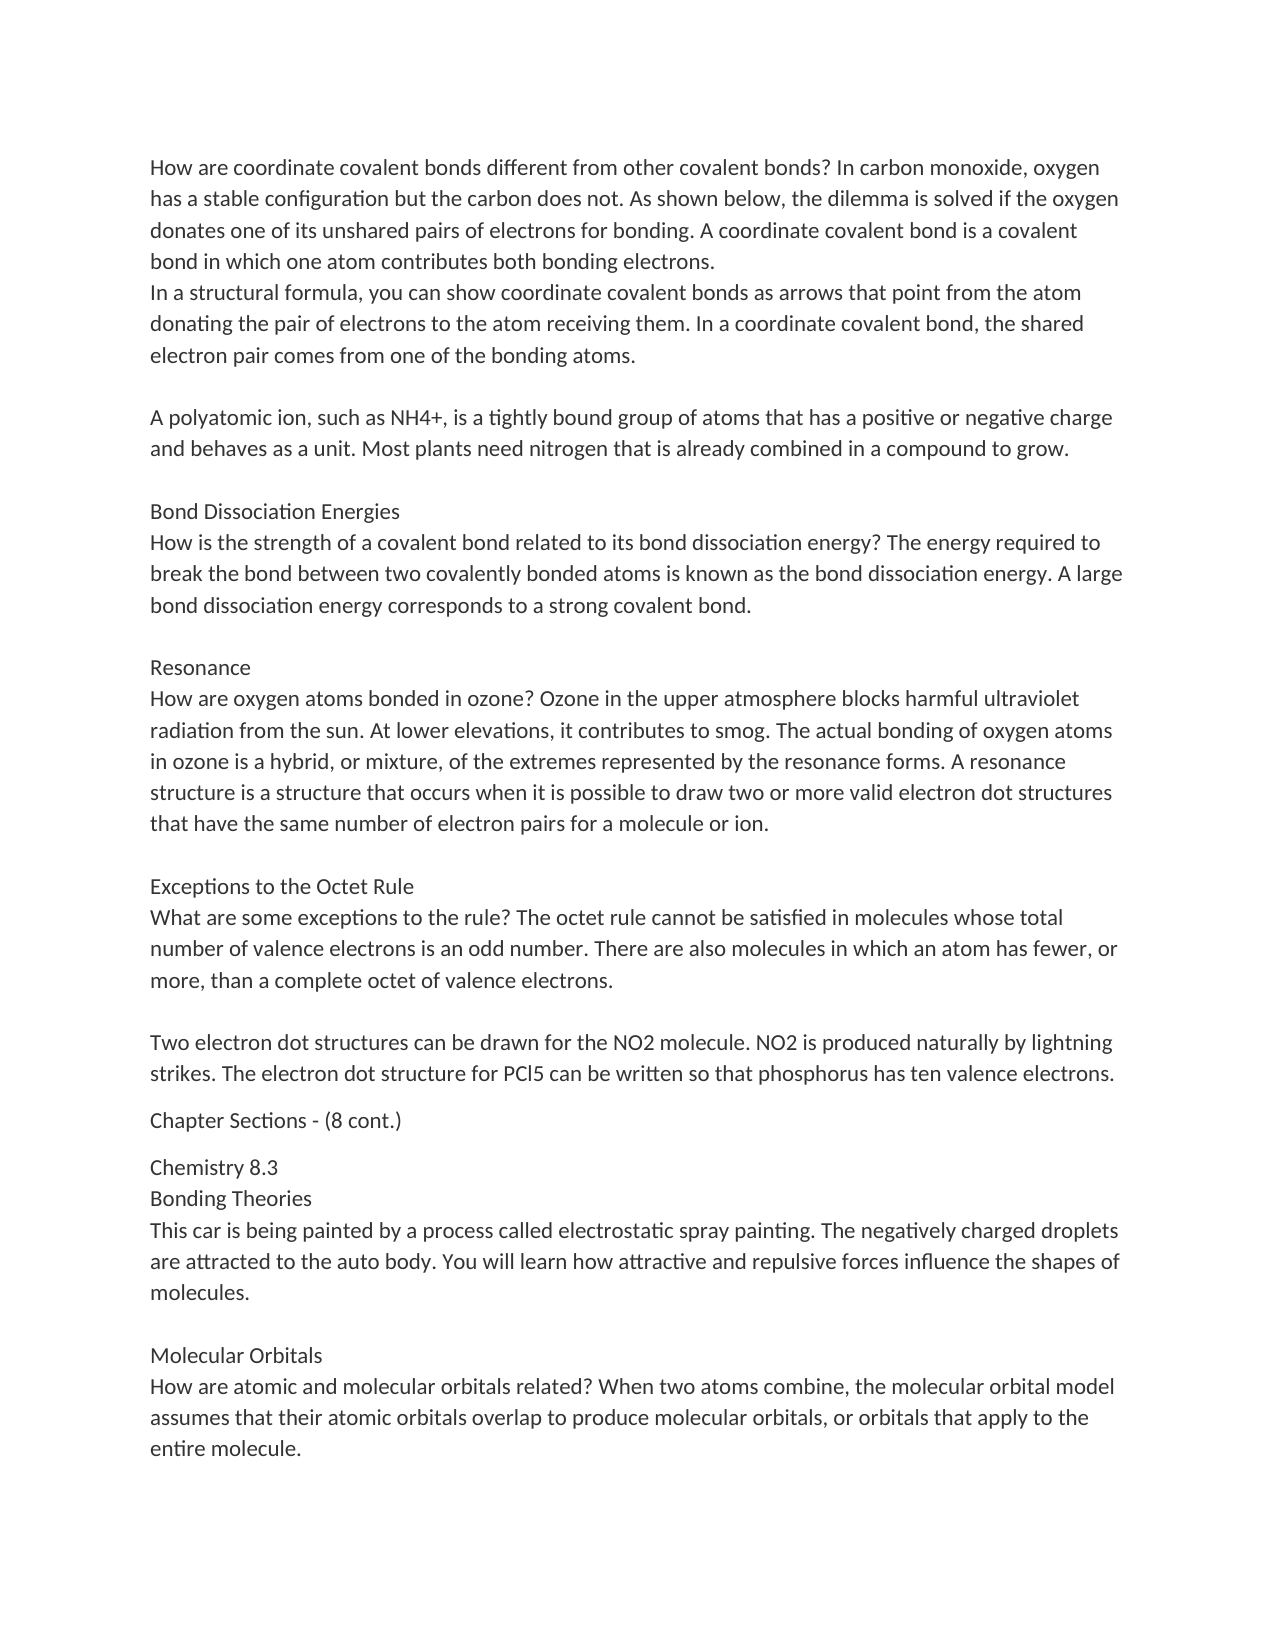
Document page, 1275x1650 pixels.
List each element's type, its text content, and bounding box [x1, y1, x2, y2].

text Chapter Sections - (8 cont.) [150, 1103, 1125, 1134]
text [150, 150, 1125, 1087]
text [150, 1150, 1125, 1494]
